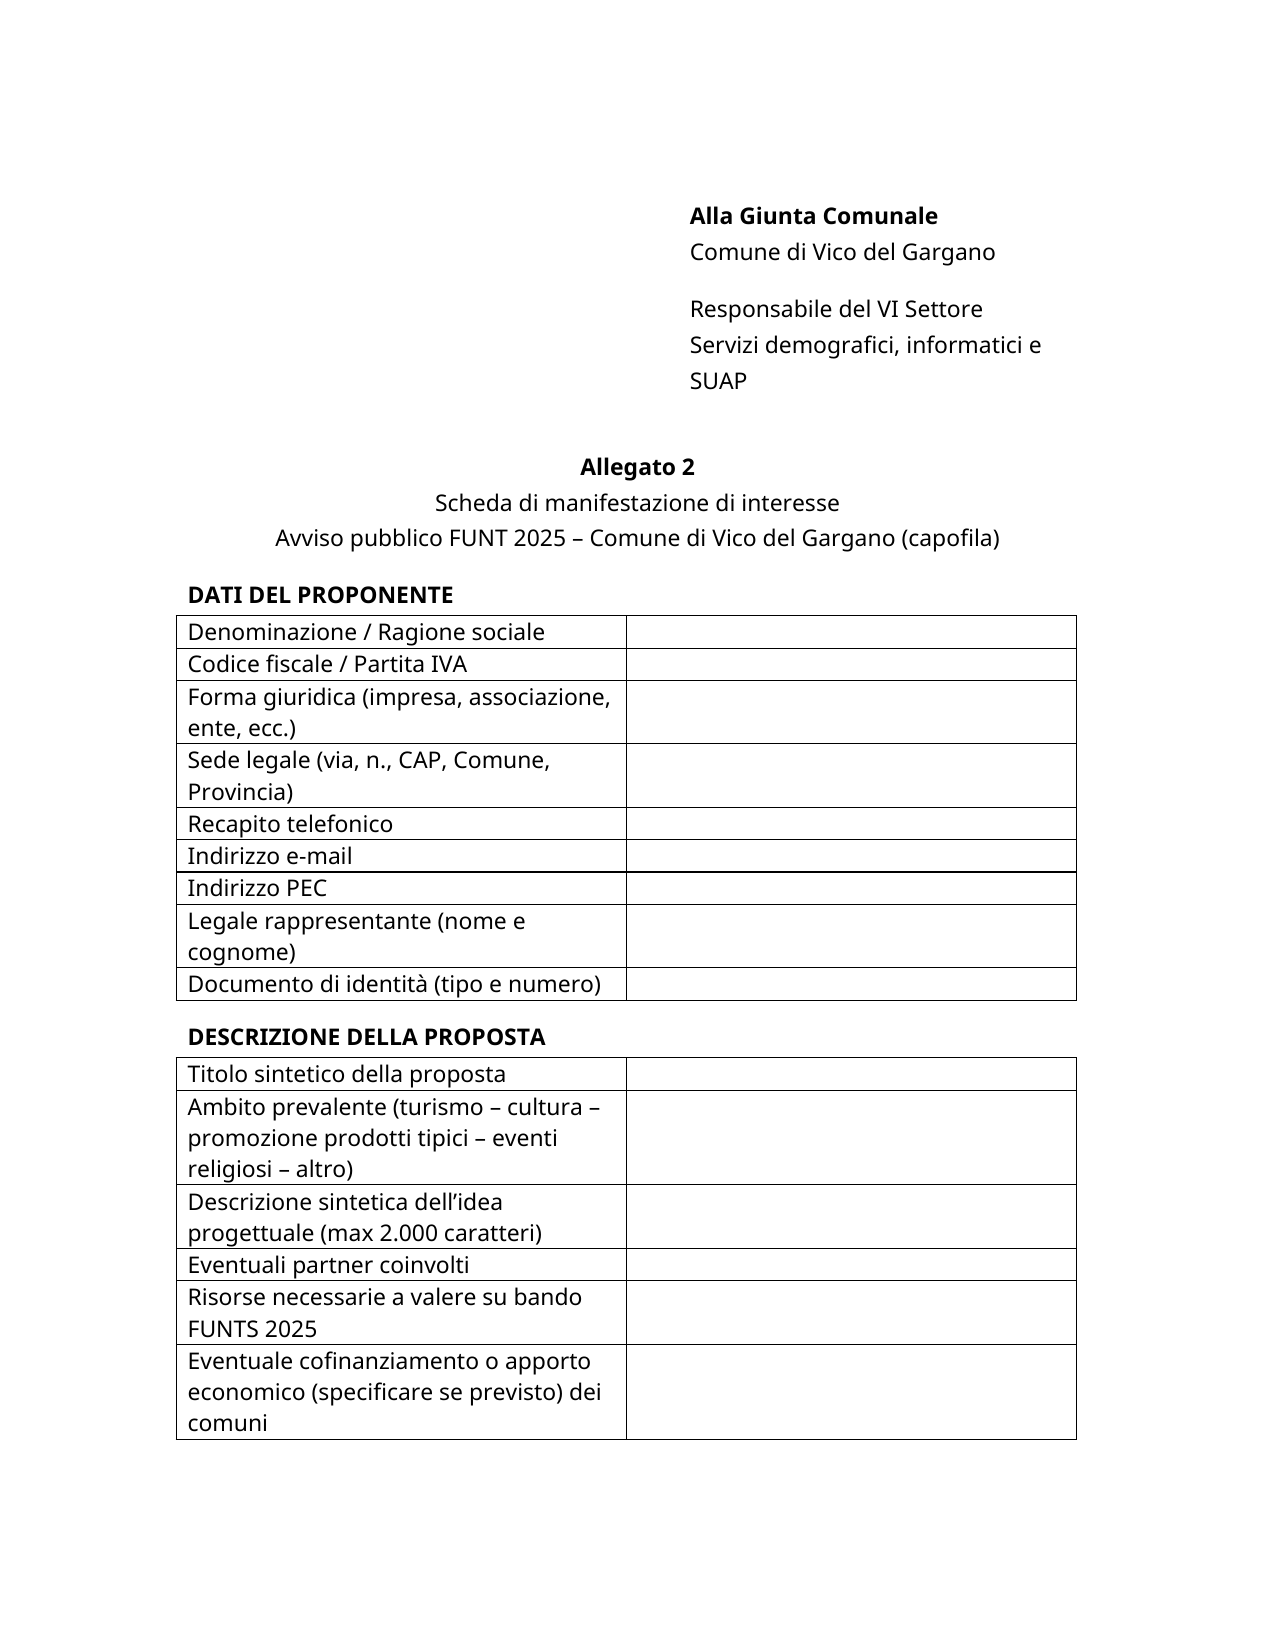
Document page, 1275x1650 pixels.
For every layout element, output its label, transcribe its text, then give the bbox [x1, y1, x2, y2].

table_cell Indirizzo PEC [177, 873, 626, 904]
table_header [627, 1058, 1076, 1089]
table_cell [627, 1249, 1076, 1280]
table_cell [627, 1281, 1076, 1344]
table_cell [627, 905, 1076, 967]
table_cell Eventuali partner coinvolti [177, 1249, 626, 1280]
table_cell [627, 808, 1076, 839]
table_cell Recapito telefonico [177, 808, 626, 839]
table_cell Ambito prevalente (turismo – cultura – promozione prodotti tipici – eventi religiosi – altro) [177, 1091, 626, 1184]
table_cell Codice fiscale / Partita IVA [177, 649, 626, 680]
table_cell Descrizione sintetica dell’idea progettuale (max 2.000 caratteri) [177, 1185, 626, 1248]
table_cell [627, 744, 1076, 807]
subtitle DATI DEL PROPONENTE [187, 579, 1087, 610]
text Scheda di manifestazione di interesse Avviso pubblico FUNT 2025 – Comune di Vico del Gargano (capofila) [187, 486, 1087, 554]
table_cell [627, 649, 1076, 680]
table_cell Risorse necessarie a valere su bando FUNTS 2025 [177, 1281, 626, 1344]
subtitle Alla Giunta Comunale [689, 200, 1087, 231]
table_cell [627, 1091, 1076, 1184]
subtitle Allegato 2 [187, 451, 1087, 482]
table_cell [627, 968, 1076, 999]
table_cell [627, 1185, 1076, 1248]
table_cell Documento di identità (tipo e numero) [177, 968, 626, 999]
subtitle DESCRIZIONE DELLA PROPOSTA [187, 1021, 1087, 1053]
table_cell [627, 840, 1076, 871]
table_cell Indirizzo e-mail [177, 840, 626, 871]
table_header Denominazione / Ragione sociale [177, 616, 626, 647]
table_header Titolo sintetico della proposta [177, 1058, 626, 1089]
table_cell Legale rappresentante (nome e cognome) [177, 905, 626, 967]
text Comune di Vico del Gargano [689, 236, 1087, 267]
table_header [627, 616, 1076, 647]
table_cell Eventuale cofinanziamento o apporto economico (specificare se previsto) dei comuni [177, 1345, 626, 1438]
table_cell [627, 681, 1076, 743]
table_cell [627, 1345, 1076, 1438]
table_cell [627, 873, 1076, 904]
table_cell Forma giuridica (impresa, associazione, ente, ecc.) [177, 681, 626, 743]
text Responsabile del VI Settore Servizi demografici, informatici e SUAP [689, 293, 1087, 396]
table_cell Sede legale (via, n., CAP, Comune, Provincia) [177, 744, 626, 807]
